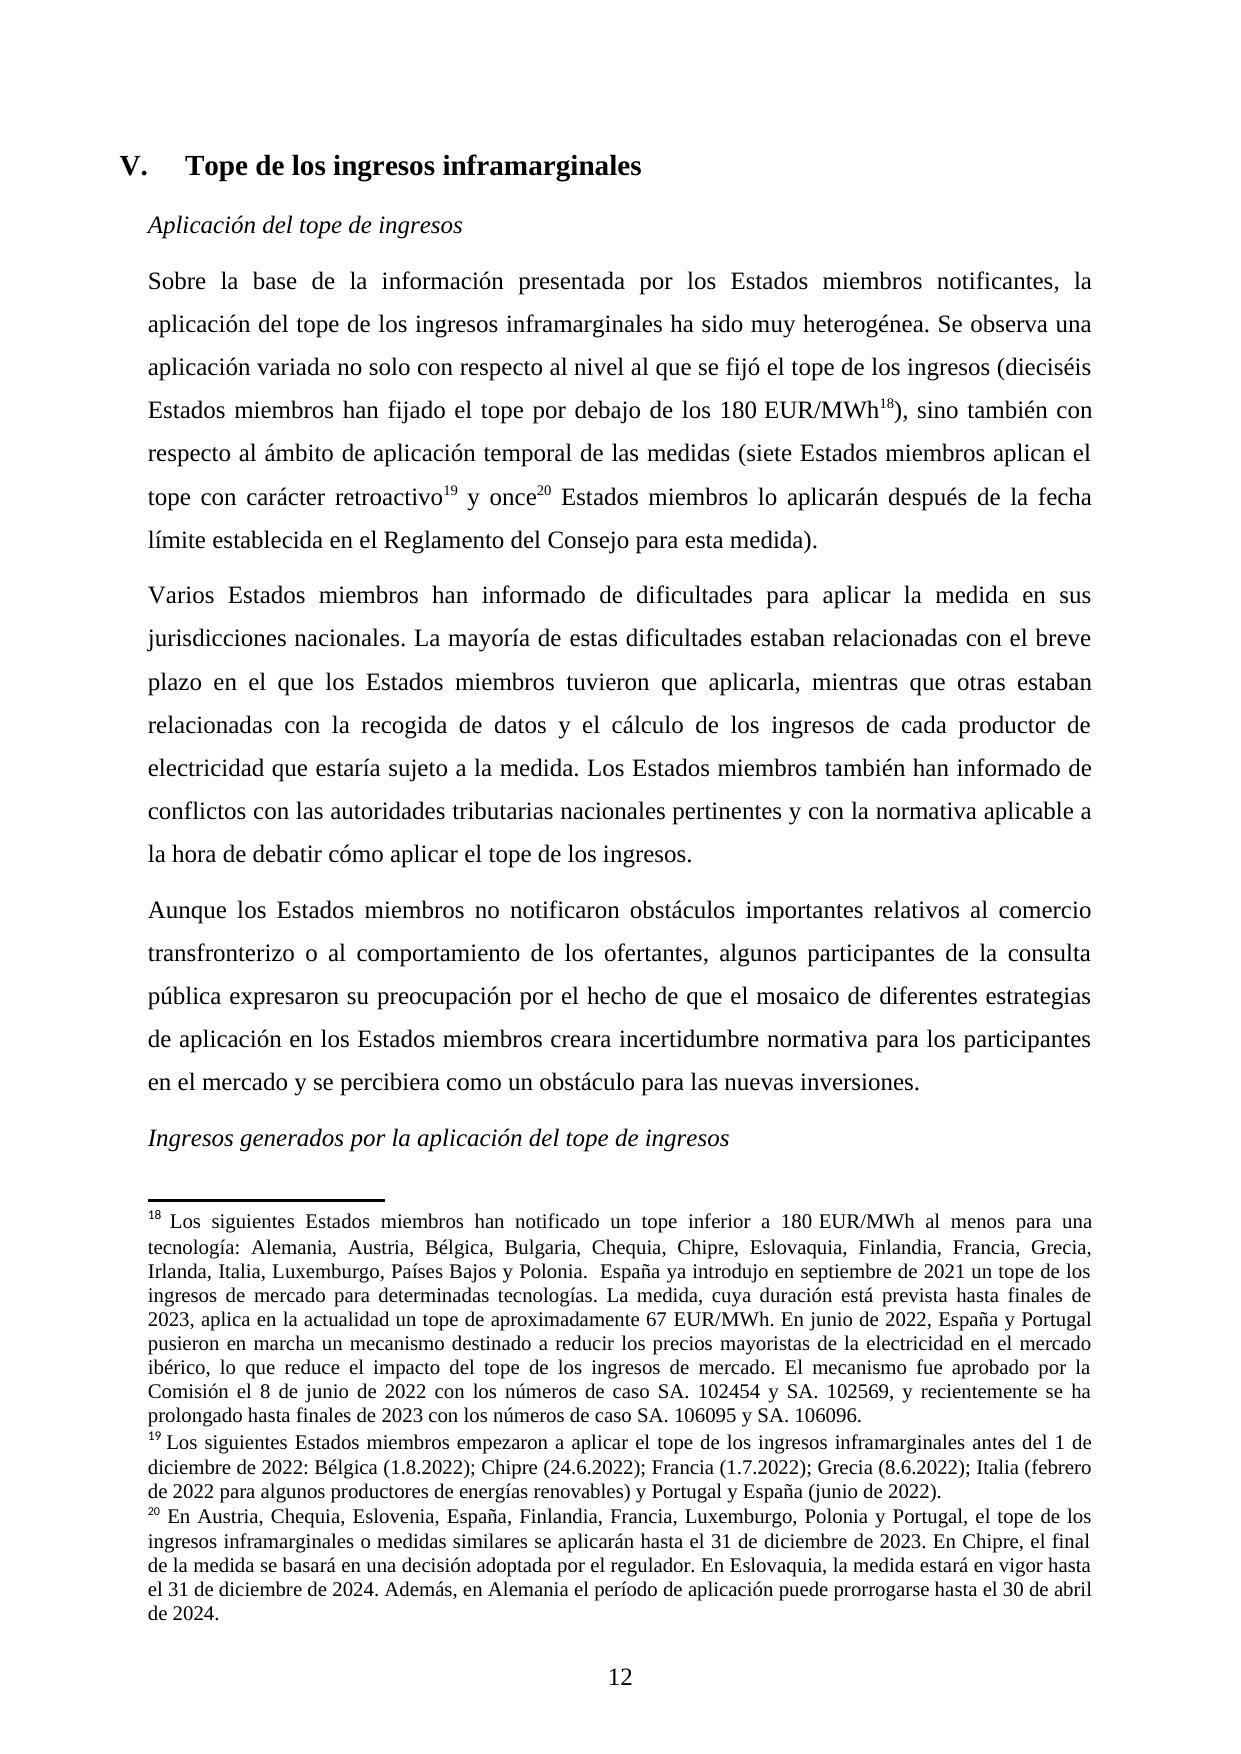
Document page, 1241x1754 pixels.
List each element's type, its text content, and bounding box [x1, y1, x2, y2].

text Aplicación del tope de ingresos [148, 210, 1093, 239]
text Aunque los Estados miembros no notificaron obstáculos importantes relativos al comercio transfronterizo o al comportamiento de los ofertantes, algunos participantes de la consulta pública expresaron su preocupación por el hecho de que el mosaico de diferentes estrategias de aplicación en los Estados miembros creara incertidumbre normativa para los participantes en el mercado y se percibiera como un obstáculo para las nuevas inversiones. [148, 895, 1093, 1096]
subtitle Tope de los ingresos inframarginales [148, 148, 1093, 181]
text Varios Estados miembros han informado de dificultades para aplicar la medida en sus jurisdicciones nacionales. La mayoría de estas dificultades estaban relacionadas con el breve plazo en el que los Estados miembros tuvieron que aplicarla, mientras que otras estaban relacionadas con la recogida de datos y el cálculo de los ingresos de cada productor de electricidad que estaría sujeto a la medida. Los Estados miembros también han informado de conflictos con las autoridades tributarias nacionales pertinentes y con la normativa aplicable a la hora de debatir cómo aplicar el tope de los ingresos. [148, 580, 1093, 868]
text Sobre la base de la información presentada por los Estados miembros notificantes, la aplicación del tope de los ingresos inframarginales ha sido muy heterogénea. Se observa una aplicación variada no solo con respecto al nivel al que se fijó el tope de los ingresos (dieciséis Estados miembros han fijado el tope por debajo de los 180 EUR/MWh), sino también con respecto al ámbito de aplicación temporal de las medidas (siete Estados miembros aplican el tope con carácter retroactivo y once Estados miembros lo aplicarán después de la fecha límite establecida en el Reglamento del Consejo para esta medida). [148, 266, 1093, 553]
text Ingresos generados por la aplicación del tope de ingresos [148, 1123, 1093, 1152]
